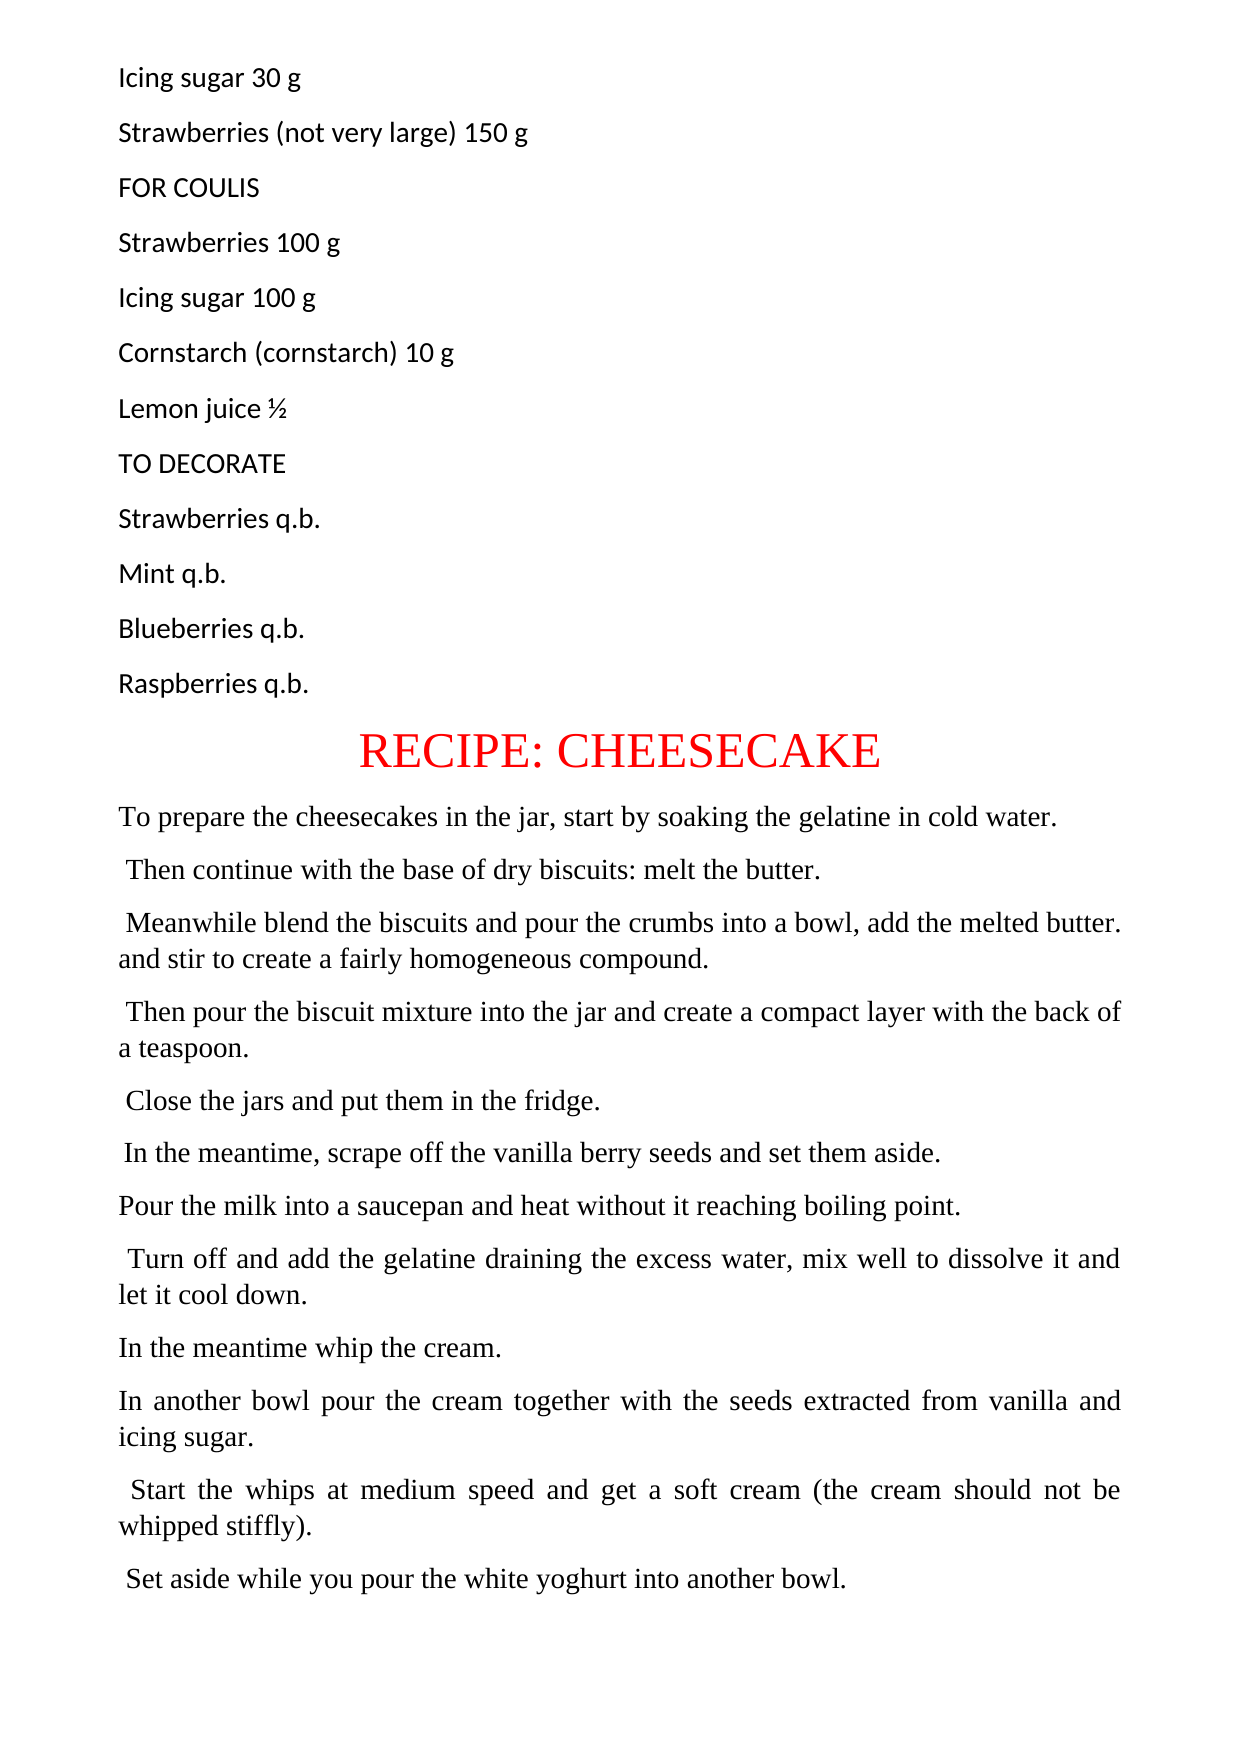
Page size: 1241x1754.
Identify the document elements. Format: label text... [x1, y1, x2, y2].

text In the meantime whip the cream. [118, 1330, 1122, 1363]
text Set aside while you pour the white yoghurt into another bowl. [118, 1561, 1122, 1594]
text Blueberries q.b. [118, 610, 1122, 646]
text Start the whips at medium speed and get a soft cream (the cream should not be whipped stiffly). [118, 1472, 1122, 1541]
text To prepare the cheesecakes in the jar, start by soaking the gelatine in cold water. [118, 799, 1122, 833]
text Mint q.b. [118, 555, 1122, 591]
text Then continue with the base of dry biscuits: melt the butter. [118, 852, 1122, 885]
text In another bowl pour the cream together with the seeds extracted from vanilla and icing sugar. [118, 1383, 1122, 1452]
text Icing sugar 30 g [118, 59, 1122, 95]
text Cornstarch (cornstarch) 10 g [118, 334, 1122, 370]
text Strawberries (not very large) 150 g [118, 114, 1122, 150]
text Then pour the biscuit mixture into the jar and create a compact layer with the back of a teaspoon. [118, 994, 1122, 1063]
text Strawberries q.b. [118, 500, 1122, 536]
text Meanwhile blend the biscuits and pour the crumbs into a bowl, add the melted butter. and stir to create a fairly homogeneous compound. [118, 905, 1122, 974]
text FOR COULIS [118, 169, 1122, 205]
text Close the jars and put them in the fridge. [118, 1083, 1122, 1116]
text Icing sugar 100 g [118, 279, 1122, 315]
text TO DECORATE [118, 445, 1122, 480]
text Turn off and add the gelatine draining the excess water, mix well to dissolve it and let it cool down. [118, 1241, 1122, 1311]
text In the meantime, scrape off the vanilla berry seeds and set them aside. [118, 1135, 1122, 1169]
text Raspberries q.b. [118, 665, 1122, 701]
text RECIPE: CHEESECAKE [118, 720, 1122, 778]
text Strawberries 100 g [118, 224, 1122, 260]
text Lemon juice ½ [118, 390, 1122, 425]
text Pour the milk into a saucepan and heat without it reaching boiling point. [118, 1188, 1122, 1222]
